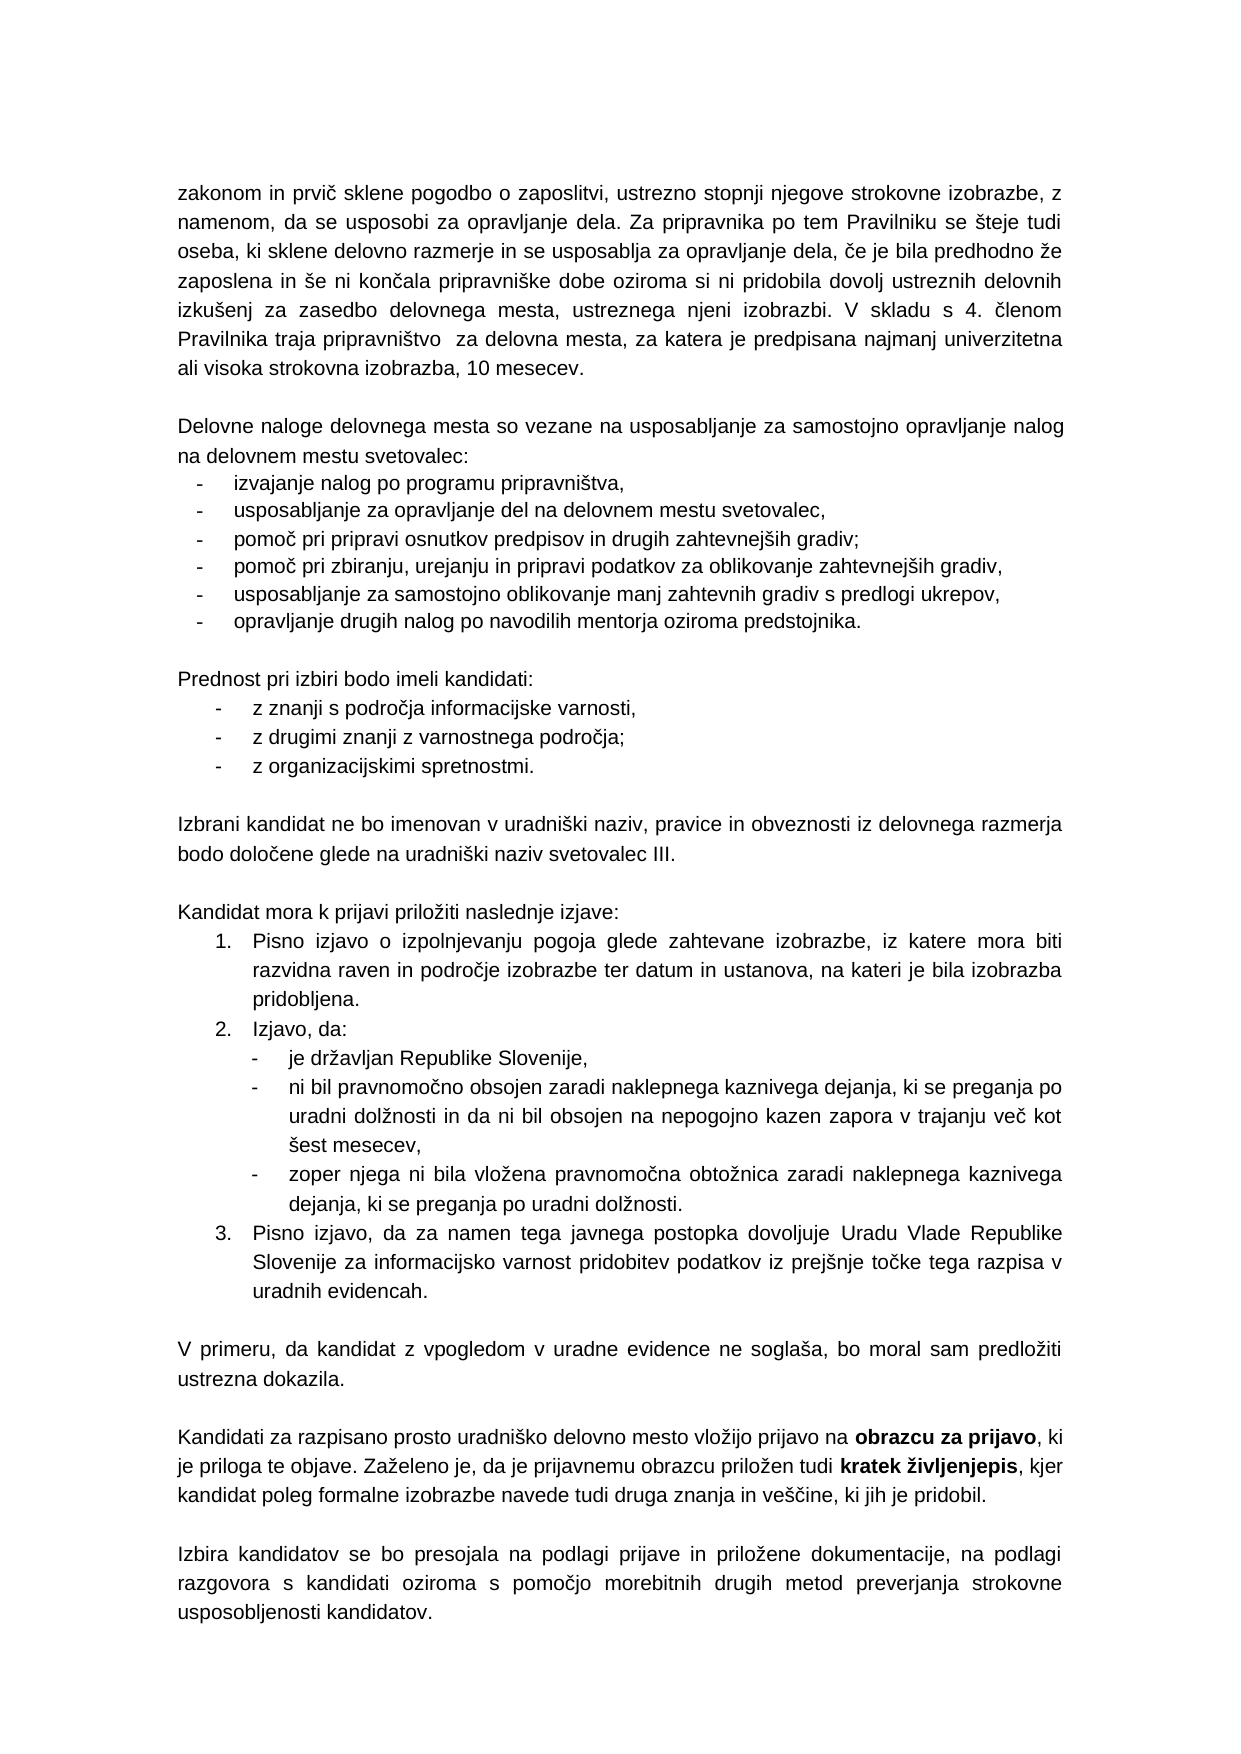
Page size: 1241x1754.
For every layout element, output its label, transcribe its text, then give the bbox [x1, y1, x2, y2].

text Prednost pri izbiri bodo imeli kandidati: [177, 663, 1063, 692]
list z znanji s področja informacijske varnosti, [215, 692, 1063, 721]
list z organizacijskimi spretnostmi. [215, 750, 1063, 779]
list Pisno izjavo o izpolnjevanju pogoja glede zahtevane izobrazbe, iz katere mora biti razvidna raven in področje izobrazbe ter datum in ustanova, na kateri je bila izobrazba pridobljena. [215, 925, 1063, 1013]
text Delovne naloge delovnega mesta so vezane na usposabljanje za samostojno opravljanje nalog na delovnem mestu svetovalec: [177, 411, 1065, 469]
list ni bil pravnomočno obsojen zaradi naklepnega kaznivega dejanja, ki se preganja po uradni dolžnosti in da ni bil obsojen na nepogojno kazen zapora v trajanju več kot šest mesecev, [251, 1071, 1063, 1158]
list pomoč pri pripravi osnutkov predpisov in drugih zahtevnejših gradiv; [196, 523, 1063, 552]
list izvajanje nalog po programu pripravništva, [196, 469, 1063, 496]
list usposabljanje za opravljanje del na delovnem mestu svetovalec, [196, 496, 1063, 523]
text Kandidati za razpisano prosto uradniško delovno mesto vložijo prijavo na obrazcu za prijavo, ki je priloga te objave. Zaželeno je, da je prijavnemu obrazcu priložen tudi kratek življenjepis, kjer kandidat poleg formalne izobrazbe navede tudi druga znanja in veščine, ki jih je pridobil. [177, 1421, 1063, 1508]
text Izbira kandidatov se bo presojala na podlagi prijave in priložene dokumentacije, na podlagi razgovora s kandidati oziroma s pomočjo morebitnih drugih metod preverjanja strokovne usposobljenosti kandidatov. [177, 1538, 1063, 1625]
list zoper njega ni bila vložena pravnomočna obtožnica zaradi naklepnega kaznivega dejanja, ki se preganja po uradni dolžnosti. [251, 1158, 1063, 1217]
text V primeru, da kandidat z vpogledom v uradne evidence ne soglaša, bo moral sam predložiti ustrezna dokazila. [177, 1333, 1063, 1392]
list Pisno izjavo, da za namen tega javnega postopka dovoljuje Uradu Vlade Republike Slovenije za informacijsko varnost pridobitev podatkov iz prejšnje točke tega razpisa v uradnih evidencah. [215, 1217, 1063, 1304]
list z drugimi znanji z varnostnega področja; [215, 721, 1063, 750]
list opravljanje drugih nalog po navodilih mentorja oziroma predstojnika. [196, 606, 1063, 633]
list Izjavo, da: [215, 1013, 1063, 1042]
text Kandidat mora k prijavi priložiti naslednje izjave: [177, 896, 1063, 925]
text Izbrani kandidat ne bo imenovan v uradniški naziv, pravice in obveznosti iz delovnega razmerja bodo določene glede na uradniški naziv svetovalec III. [177, 808, 1063, 867]
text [177, 177, 1063, 381]
list usposabljanje za samostojno oblikovanje manj zahtevnih gradiv s predlogi ukrepov, [196, 579, 1063, 606]
list pomoč pri zbiranju, urejanju in pripravi podatkov za oblikovanje zahtevnejših gradiv, [196, 552, 1063, 579]
list je državljan Republike Slovenije, [251, 1042, 1063, 1071]
